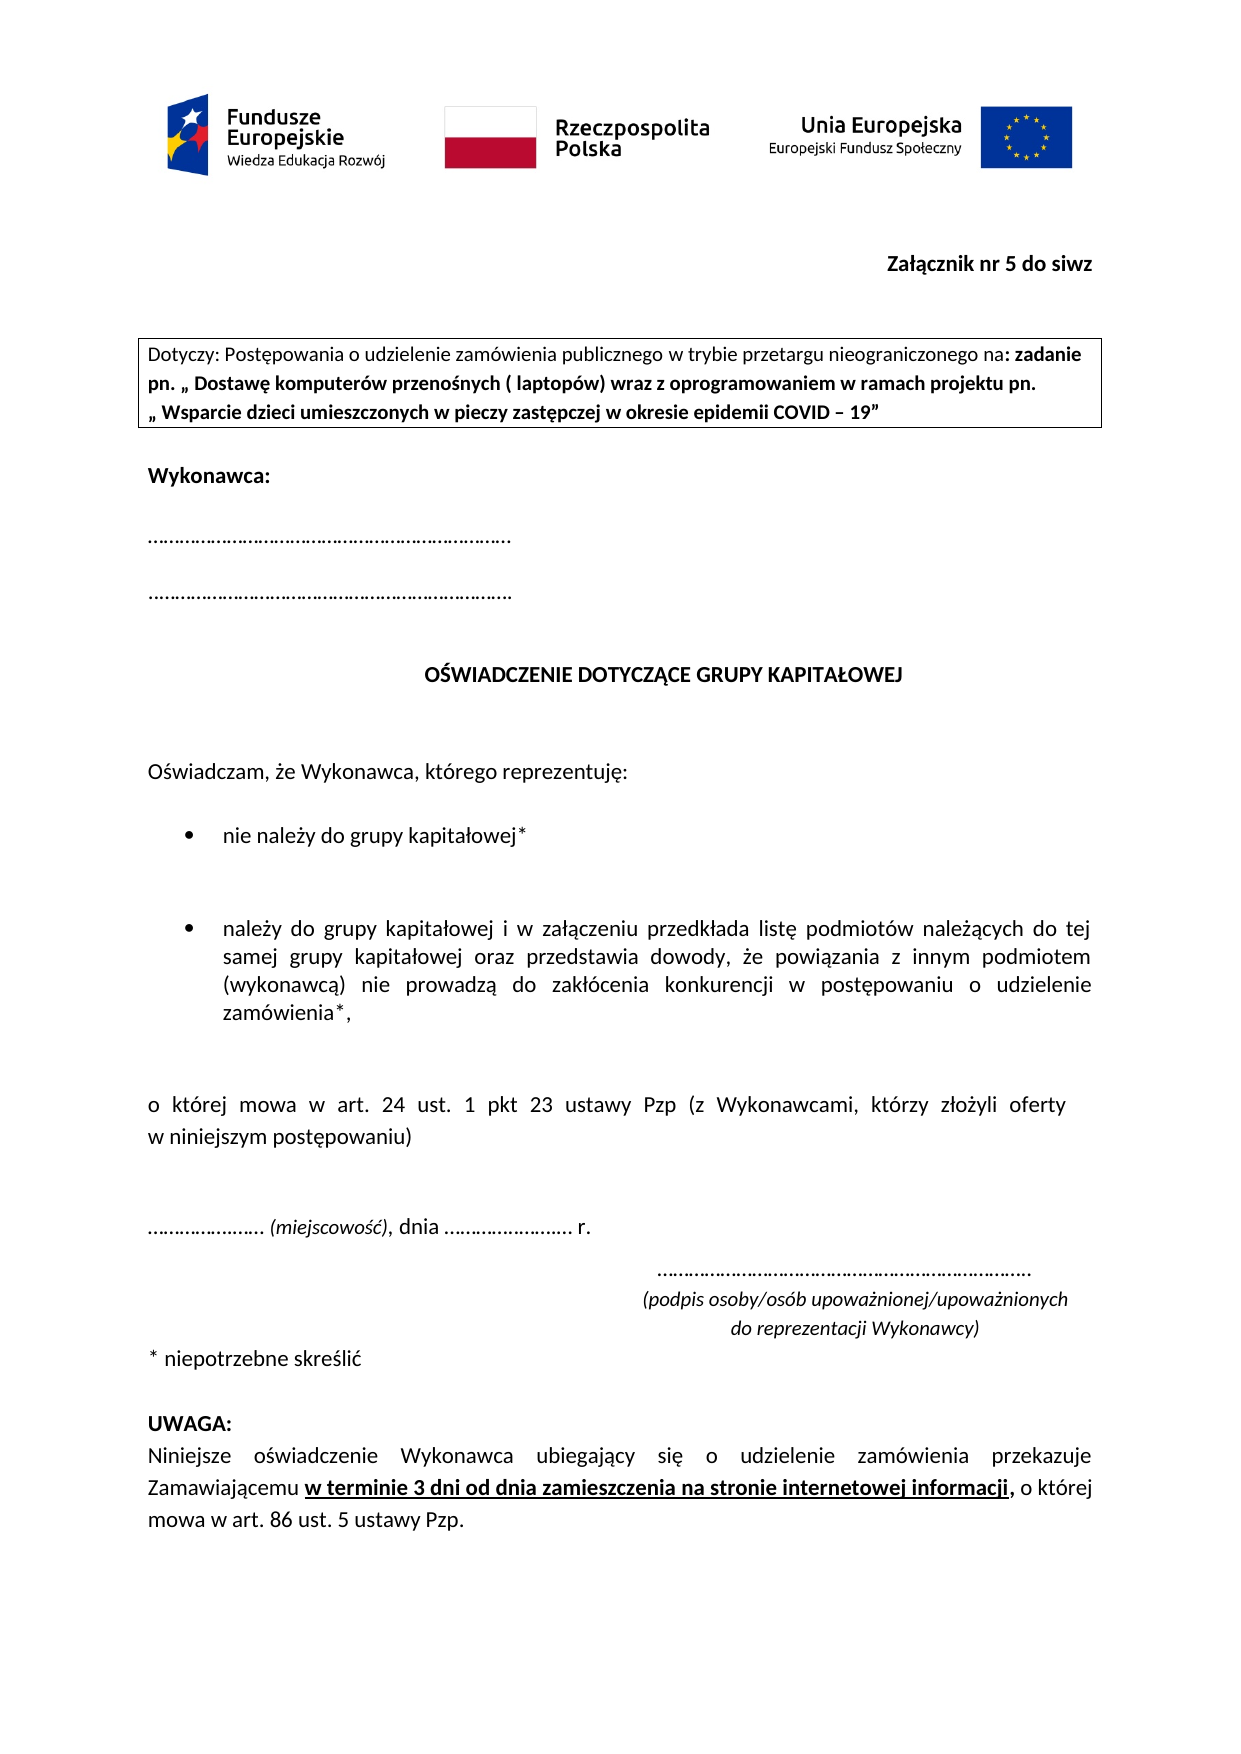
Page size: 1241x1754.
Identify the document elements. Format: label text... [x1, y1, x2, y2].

text Oświadczam, że Wykonawca, którego reprezentuję: [148, 757, 1093, 785]
list należy do grupy kapitałowej i w załączeniu przedkłada listę podmiotów należących do tej samej grupy kapitałowej oraz przedstawia dowody, że powiązania z innym podmiotem (wykonawcą) nie prowadzą do zakłócenia konkurencji w postępowaniu o udzielenie zamówienia*, [185, 914, 1093, 1026]
text o której mowa w art. 24 ust. 1 pkt 23 ustawy Pzp (z Wykonawcami, którzy złożyli oferty w niniejszym postępowaniu) [148, 1090, 1093, 1150]
text Dotyczy: Postępowania o udzielenie zamówienia publicznego w trybie przetargu nieograniczonego na: zadanie pn. „ Dostawę komputerów przenośnych ( laptopów) wraz z oprogramowaniem w ramach projektu pn. „ Wsparcie dzieci umieszczonych w pieczy zastępczej w okresie epidemii COVID – 19” [139, 339, 1101, 427]
list nie należy do grupy kapitałowej* [185, 821, 1093, 849]
text Niniejsze oświadczenie Wykonawca ubiegający się o udzielenie zamówienia przekazuje Zamawiającemu w terminie 3 dni od dnia zamieszczenia na stronie internetowej informacji, o której mowa w art. 86 ust. 5 ustawy Pzp. [148, 1441, 1093, 1533]
text …………………………………………………………… [148, 521, 532, 549]
text …………….…… (miejscowość), dnia …………..…….… r. [148, 1212, 1093, 1240]
text * niepotrzebne skreślić [148, 1344, 1093, 1372]
text OŚWIADCZENIE DOTYCZĄCE GRUPY KAPITAŁOWEJ [148, 660, 1093, 688]
text Wykonawca: [148, 461, 1093, 489]
text …………………………………………………………….. [148, 1254, 1093, 1282]
text (podpis osoby/osób upoważnionej/upoważnionych [148, 1286, 1093, 1311]
text Załącznik nr 5 do siwz [148, 249, 1093, 277]
text UWAGA: [148, 1409, 1093, 1437]
text ..…………………………………………………………. [148, 577, 532, 605]
text do reprezentacji Wykonawcy) [148, 1315, 1093, 1341]
picture [147, 73, 1092, 196]
